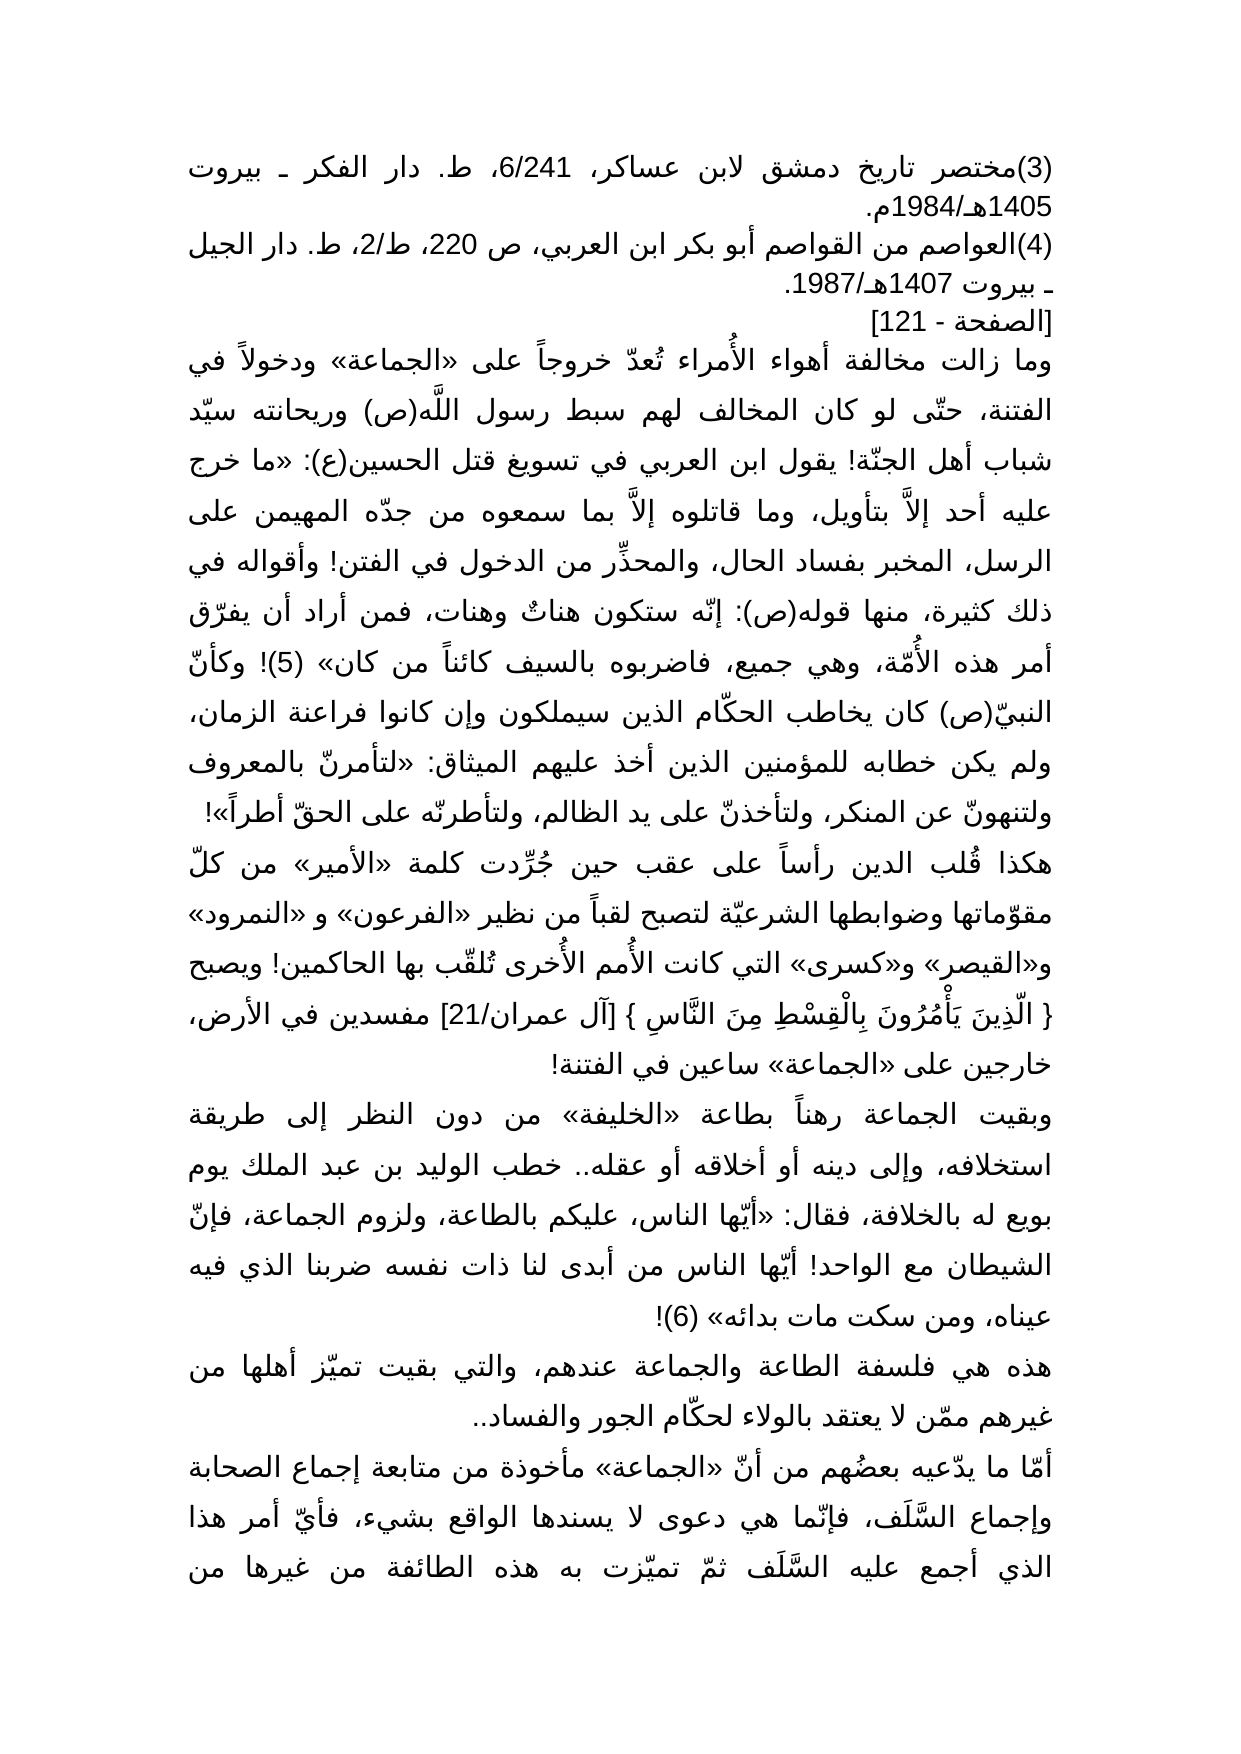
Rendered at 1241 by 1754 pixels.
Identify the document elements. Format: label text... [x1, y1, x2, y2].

text وبقيت الجماعة رهناً بطاعة «الخليفة» من دون النظر إلى‏ طريقة استخلافه، وإلى دينه أو أخلاقه أو عقله.. خطب الوليد بن عبد الملك يوم بويع له بالخلافة، فقال: «أيّها الناس، عليكم بالطاعة، ولزوم الجماعة، فإنّ الشيطان مع الواحد! أيّها الناس من أبدى‏ لنا ذات نفسه ضربنا الذي فيه عيناه، ومن سكت مات بدائه» (6)! [187, 1097, 1053, 1332]
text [187, 1449, 1053, 1584]
text (4)العواصم من القواصم أبو بكر ابن العربي، ص 220، ط/2، ط. دار الجيل ـ بيروت 1407هـ/1987. [187, 227, 1053, 299]
text [الصفحة - 121] [187, 304, 1053, 338]
text (3)مختصر تاريخ دمشق لابن عساكر، 6/241، ط. دار الفكر ـ بيروت 1405هـ/1984م. [187, 150, 1053, 222]
text وما زالت مخالفة أهواء الأُمراء تُعدّ خروجاً على «الجماعة» ودخولاً في الفتنة، حتّى لو كان المخالف لهم سبط رسول اللَّه(ص) وريحانته سيّد شباب أهل الجنّة! يقول ابن العربي في تسويغ قتل الحسين(ع): «ما خرج عليه أحد إلاَّ بتأويل، وما قاتلوه إلاَّ بما سمعوه من جدّه المهيمن على الرسل، المخبر بفساد الحال، والمحذِّر من الدخول في الفتن! وأقواله في ذلك كثيرة، منها قوله(ص): إنّه ستكون هناتٌ وهنات، فمن أراد أن يفرّق أمر هذه الأُمّة، وهي جميع، فاضربوه بالسيف كائناً من كان» (5)! وكأنّ النبيّ(ص) كان يخاطب الحكّام الذين سيملكون وإن كانوا فراعنة الزمان، ولم يكن خطابه للمؤمنين الذين أخذ عليهم الميثاق: «لتأمرنّ بالمعروف ولتنهونّ عن المنكر، ولتأخذنّ على يد الظالم، ولتأطرنّه على الحقّ أطراً»! [187, 343, 1053, 829]
text هكذا قُلب الدين رأساً على عقب حين جُرِّدت كلمة «الأمير» من كلّ مقوّماتها وضوابطها الشرعيّة لتصبح لقباً من نظير «الفرعون» و «النمرود» و«القيصر» و«كسرى‏» التي كانت الأُمم الأُخرى‏ تُلقّب بها الحاكمين! ويصبح { الّذِينَ يَأْمُرُونَ بِالْقِسْطِ مِنَ النَّاسِ } [آل عمران/21] مفسدين في الأرض، خارجين على «الجماعة» ساعين في الفتنة! [187, 846, 1053, 1081]
text هذه هي فلسفة الطاعة والجماعة عندهم، والتي بقيت تميّز أهلها من غيرهم ممّن لا يعتقد بالولاء لحكّام الجور والفساد.. [187, 1349, 1053, 1433]
